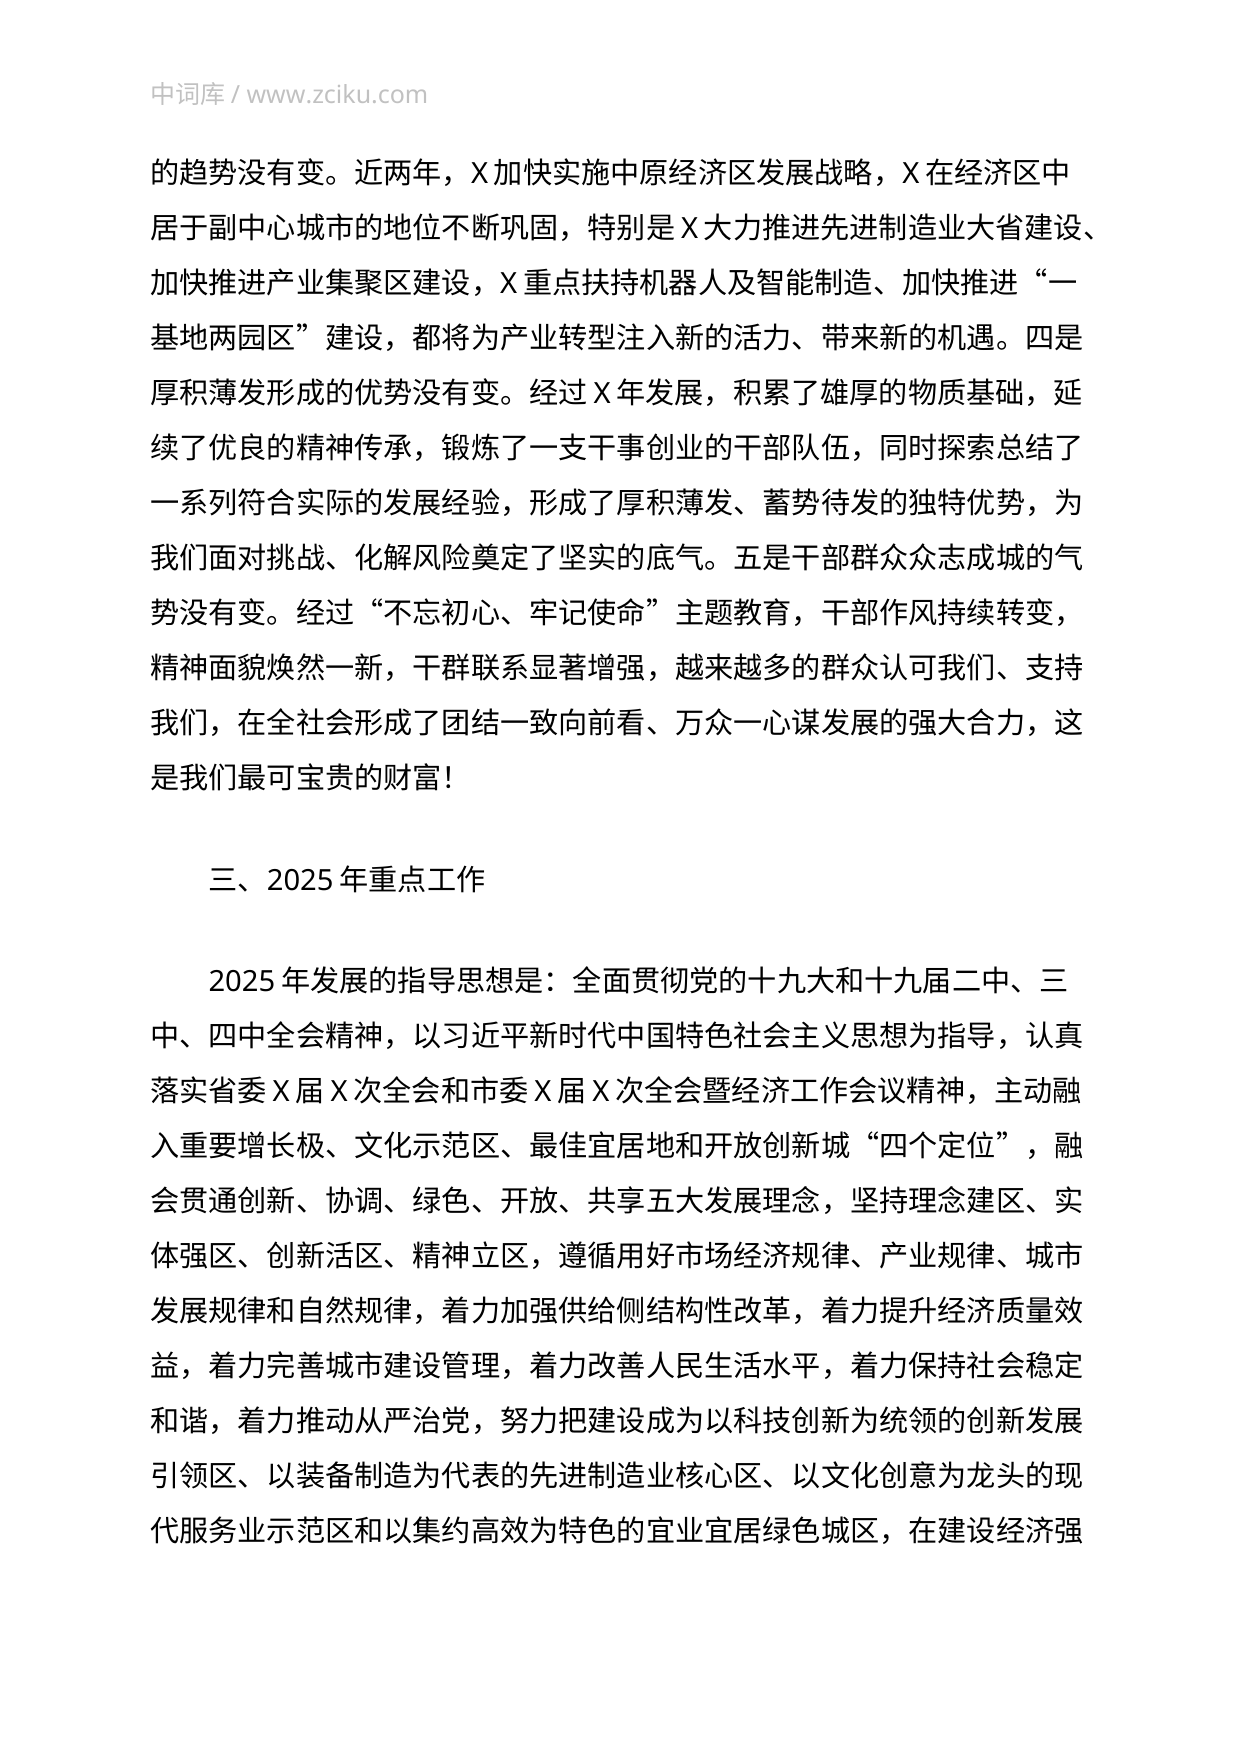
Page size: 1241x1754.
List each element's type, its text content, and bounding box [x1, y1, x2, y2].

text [150, 958, 1090, 1549]
text 三、2025年重点工作 [150, 856, 1090, 898]
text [150, 150, 1090, 797]
